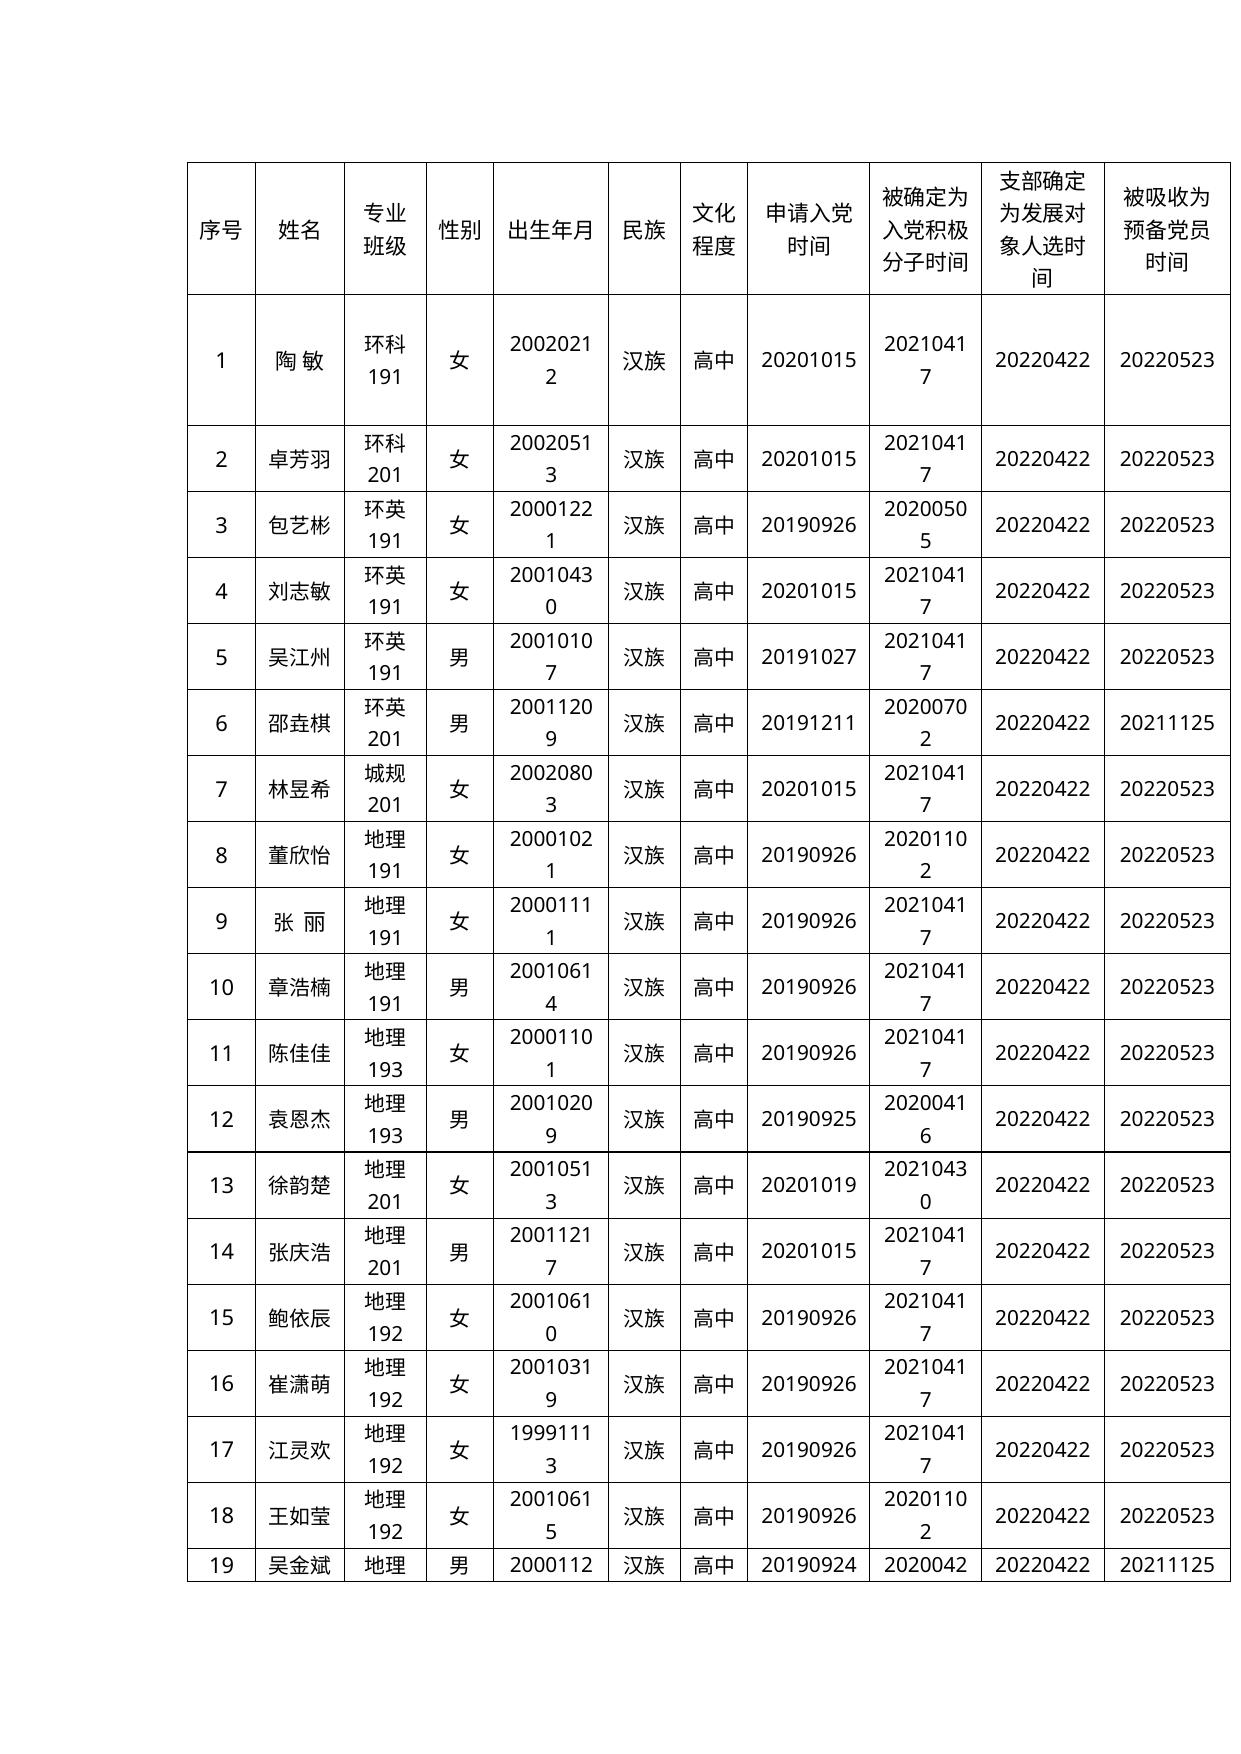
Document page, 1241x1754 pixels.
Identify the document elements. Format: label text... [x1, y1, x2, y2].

table_cell 20220422 [982, 1086, 1104, 1151]
table_cell 汉族 [609, 690, 680, 755]
table_cell 地理191 [345, 954, 426, 1019]
table_cell 地理193 [345, 1086, 426, 1151]
table_cell 20201102 [870, 1483, 981, 1548]
table_cell 20020212 [494, 295, 608, 425]
table_header 序号 [188, 163, 255, 294]
table_cell 15 [188, 1285, 255, 1349]
table_cell 汉族 [609, 426, 680, 491]
table_cell 江灵欢 [256, 1417, 344, 1482]
table_cell 地理192 [345, 1417, 426, 1482]
table_cell 汉族 [609, 756, 680, 821]
table_cell 20190925 [748, 1086, 869, 1151]
table_cell 20220523 [1105, 1153, 1230, 1217]
table_cell 男 [427, 1219, 493, 1283]
table_cell 20220422 [982, 1219, 1104, 1283]
table_cell 17 [188, 1417, 255, 1482]
table_cell 20190926 [748, 954, 869, 1019]
table_cell 20010614 [494, 954, 608, 1019]
table_cell 刘志敏 [256, 558, 344, 623]
table_cell 20220523 [1105, 1020, 1230, 1085]
table_cell 汉族 [609, 492, 680, 557]
table_cell 20200416 [870, 1086, 981, 1151]
table_cell 汉族 [609, 888, 680, 953]
table_cell 高中 [681, 822, 747, 887]
table_cell 20220422 [982, 624, 1104, 689]
table_cell 20210417 [870, 558, 981, 623]
table_cell 女 [427, 492, 493, 557]
table_cell 20220523 [1105, 624, 1230, 689]
table_cell 2 [188, 426, 255, 491]
table_cell 汉族 [609, 1020, 680, 1085]
table_cell 20001221 [494, 492, 608, 557]
table_cell 汉族 [609, 1549, 680, 1581]
table_cell 20220523 [1105, 558, 1230, 623]
table_cell 女 [427, 822, 493, 887]
table_cell 20210417 [870, 954, 981, 1019]
table_cell 20201015 [748, 1219, 869, 1283]
table_cell 11 [188, 1020, 255, 1085]
table_cell 20220422 [982, 426, 1104, 491]
table_cell 20220523 [1105, 888, 1230, 953]
table_cell 20191211 [748, 690, 869, 755]
table_cell 高中 [681, 954, 747, 1019]
table_cell 20001111 [494, 888, 608, 953]
table_cell 20220523 [1105, 1285, 1230, 1349]
table_cell 20220523 [1105, 426, 1230, 491]
table_cell 董欣怡 [256, 822, 344, 887]
table_cell 汉族 [609, 1086, 680, 1151]
table_header 出生年月 [494, 163, 608, 294]
table_cell 20220422 [982, 1483, 1104, 1548]
table_cell 汉族 [609, 624, 680, 689]
table_cell 环科201 [345, 426, 426, 491]
table_cell 20201015 [748, 558, 869, 623]
table_cell 20010209 [494, 1086, 608, 1151]
table_cell 20001127 [494, 1549, 608, 1581]
table_cell 女 [427, 295, 493, 425]
table_cell 20210417 [870, 756, 981, 821]
table_cell 城规201 [345, 756, 426, 821]
table_cell 20201015 [748, 426, 869, 491]
table_cell 高中 [681, 1219, 747, 1283]
table_cell 女 [427, 756, 493, 821]
table_cell 汉族 [609, 558, 680, 623]
table_cell 20220422 [982, 1351, 1104, 1416]
table_cell 20011209 [494, 690, 608, 755]
table_cell 1 [188, 295, 255, 425]
table_cell 20220422 [982, 954, 1104, 1019]
table_cell 汉族 [609, 1483, 680, 1548]
table_cell 20220523 [1105, 1219, 1230, 1283]
table_cell 地理192 [345, 1351, 426, 1416]
table_cell 20190926 [748, 1417, 869, 1482]
table_cell 汉族 [609, 822, 680, 887]
table_cell 鲍依辰 [256, 1285, 344, 1349]
table_cell 林昱希 [256, 756, 344, 821]
table_cell 20001101 [494, 1020, 608, 1085]
table_cell 12 [188, 1086, 255, 1151]
table_cell 女 [427, 888, 493, 953]
table_cell 20201015 [748, 295, 869, 425]
table_cell 女 [427, 1285, 493, 1349]
table_header 性别 [427, 163, 493, 294]
table_cell 16 [188, 1351, 255, 1416]
table_cell 20220422 [982, 1417, 1104, 1482]
table_cell 20190924 [748, 1549, 869, 1581]
table_cell 高中 [681, 690, 747, 755]
table_cell 男 [427, 1549, 493, 1581]
table_cell 20210417 [870, 1351, 981, 1416]
table_cell 章浩楠 [256, 954, 344, 1019]
table_cell 地理193 [345, 1020, 426, 1085]
table_cell 20020513 [494, 426, 608, 491]
table_cell 20220523 [1105, 822, 1230, 887]
table_cell 20210417 [870, 295, 981, 425]
table_cell 高中 [681, 1549, 747, 1581]
table_cell 男 [427, 690, 493, 755]
table_cell 陶 敏 [256, 295, 344, 425]
table_cell 20201015 [748, 756, 869, 821]
table_cell 5 [188, 624, 255, 689]
table_cell 王如莹 [256, 1483, 344, 1548]
table_cell 20201019 [748, 1153, 869, 1217]
table_cell 张庆浩 [256, 1219, 344, 1283]
table_cell 20010107 [494, 624, 608, 689]
table_cell 20010610 [494, 1285, 608, 1349]
table_cell 20220523 [1105, 295, 1230, 425]
table_cell 环英191 [345, 558, 426, 623]
table_cell 环英191 [345, 492, 426, 557]
table_cell 20211125 [1105, 690, 1230, 755]
table_cell 20220523 [1105, 954, 1230, 1019]
table_cell 20220523 [1105, 1417, 1230, 1482]
table_cell 汉族 [609, 1219, 680, 1283]
table_cell 吴金斌 [256, 1549, 344, 1581]
table_cell 20200421 [870, 1549, 981, 1581]
table_cell 20010615 [494, 1483, 608, 1548]
table_header 支部确定为发展对象人选时间 [982, 163, 1104, 294]
table_cell 地理192 [345, 1285, 426, 1349]
table_cell 袁恩杰 [256, 1086, 344, 1151]
table_cell 20210417 [870, 1219, 981, 1283]
table_cell 20210430 [870, 1153, 981, 1217]
table_cell 3 [188, 492, 255, 557]
table_cell 环英201 [345, 690, 426, 755]
table_cell 20220422 [982, 822, 1104, 887]
table_cell 男 [427, 1086, 493, 1151]
table_cell 徐韵楚 [256, 1153, 344, 1217]
table_cell 女 [427, 1020, 493, 1085]
table_cell 20210417 [870, 624, 981, 689]
table_cell 20220422 [982, 295, 1104, 425]
table_cell 地理201 [345, 1219, 426, 1283]
table_header 民族 [609, 163, 680, 294]
table_cell 地理191 [345, 888, 426, 953]
table_cell 邵垚棋 [256, 690, 344, 755]
table_cell 20190926 [748, 492, 869, 557]
table_cell 19 [188, 1549, 255, 1581]
table_cell 20190926 [748, 1020, 869, 1085]
table_cell 汉族 [609, 1285, 680, 1349]
table_cell 陈佳佳 [256, 1020, 344, 1085]
table_header 专业班级 [345, 163, 426, 294]
table_cell 卓芳羽 [256, 426, 344, 491]
table_cell 包艺彬 [256, 492, 344, 557]
table_cell 20220422 [982, 888, 1104, 953]
table_cell 20220422 [982, 558, 1104, 623]
table_cell 汉族 [609, 1417, 680, 1482]
table_cell 20220422 [982, 1285, 1104, 1349]
table_cell 13 [188, 1153, 255, 1217]
table_cell 20220523 [1105, 1483, 1230, 1548]
table_cell 20190926 [748, 822, 869, 887]
table_cell 高中 [681, 1351, 747, 1416]
table_cell 女 [427, 1483, 493, 1548]
table_cell 20210417 [870, 1417, 981, 1482]
table_cell 女 [427, 1351, 493, 1416]
table_cell 环科191 [345, 295, 426, 425]
table_cell 男 [427, 624, 493, 689]
table_cell 汉族 [609, 1153, 680, 1217]
table_cell 高中 [681, 756, 747, 821]
table_cell 高中 [681, 1020, 747, 1085]
table_cell 20220422 [982, 492, 1104, 557]
table_cell 20200702 [870, 690, 981, 755]
table_cell 女 [427, 426, 493, 491]
table_cell 高中 [681, 492, 747, 557]
table_header 文化程度 [681, 163, 747, 294]
table_cell 高中 [681, 1086, 747, 1151]
table_header 申请入党时间 [748, 163, 869, 294]
table_cell 20201102 [870, 822, 981, 887]
table_cell 地理191 [345, 822, 426, 887]
table_cell 汉族 [609, 954, 680, 1019]
table_cell 吴江州 [256, 624, 344, 689]
table_cell 环英191 [345, 624, 426, 689]
table_cell 高中 [681, 1417, 747, 1482]
table_cell 崔潇萌 [256, 1351, 344, 1416]
table_header 被吸收为预备党员时间 [1105, 163, 1230, 294]
table_cell 女 [427, 1153, 493, 1217]
table_cell 20220523 [1105, 492, 1230, 557]
table_cell 20220523 [1105, 756, 1230, 821]
table_cell 20191027 [748, 624, 869, 689]
table_cell 20190926 [748, 1285, 869, 1349]
table_cell 6 [188, 690, 255, 755]
table_cell 20010319 [494, 1351, 608, 1416]
table_cell 20190926 [748, 1351, 869, 1416]
table_cell 男 [427, 954, 493, 1019]
table_cell 女 [427, 1417, 493, 1482]
table_cell 14 [188, 1219, 255, 1283]
table_cell 8 [188, 822, 255, 887]
table_cell 20210417 [870, 1285, 981, 1349]
table_cell 20020803 [494, 756, 608, 821]
table_cell 10 [188, 954, 255, 1019]
table_cell 高中 [681, 1153, 747, 1217]
table_cell 高中 [681, 1285, 747, 1349]
table_cell 20220422 [982, 1549, 1104, 1581]
table_cell 张 丽 [256, 888, 344, 953]
table_cell 女 [427, 558, 493, 623]
table_cell 20210417 [870, 1020, 981, 1085]
table_cell 9 [188, 888, 255, 953]
table_cell 20190926 [748, 1483, 869, 1548]
table_cell 地理192 [345, 1549, 426, 1581]
table_cell 高中 [681, 624, 747, 689]
table_cell 20220422 [982, 690, 1104, 755]
table_cell 20190926 [748, 888, 869, 953]
table_cell 高中 [681, 426, 747, 491]
table_cell 7 [188, 756, 255, 821]
table_cell 地理201 [345, 1153, 426, 1217]
table_cell 19991113 [494, 1417, 608, 1482]
table_cell 地理192 [345, 1483, 426, 1548]
table_cell 高中 [681, 295, 747, 425]
table_cell 20010513 [494, 1153, 608, 1217]
table_header 姓名 [256, 163, 344, 294]
table_header 被确定为入党积极分子时间 [870, 163, 981, 294]
table_cell 20220422 [982, 1153, 1104, 1217]
table_cell 20220523 [1105, 1086, 1230, 1151]
table_cell 20200505 [870, 492, 981, 557]
table_cell 高中 [681, 558, 747, 623]
table_cell 汉族 [609, 295, 680, 425]
table_cell 20010430 [494, 558, 608, 623]
table_cell 高中 [681, 1483, 747, 1548]
table_cell 20220422 [982, 1020, 1104, 1085]
table_cell 18 [188, 1483, 255, 1548]
table_cell 4 [188, 558, 255, 623]
table_cell 高中 [681, 888, 747, 953]
table_cell 20220523 [1105, 1351, 1230, 1416]
table_cell 20210417 [870, 888, 981, 953]
table_cell 20011217 [494, 1219, 608, 1283]
table_cell 20211125 [1105, 1549, 1230, 1581]
table_cell 20001021 [494, 822, 608, 887]
table_cell 20210417 [870, 426, 981, 491]
table_cell 汉族 [609, 1351, 680, 1416]
table_cell 20220422 [982, 756, 1104, 821]
